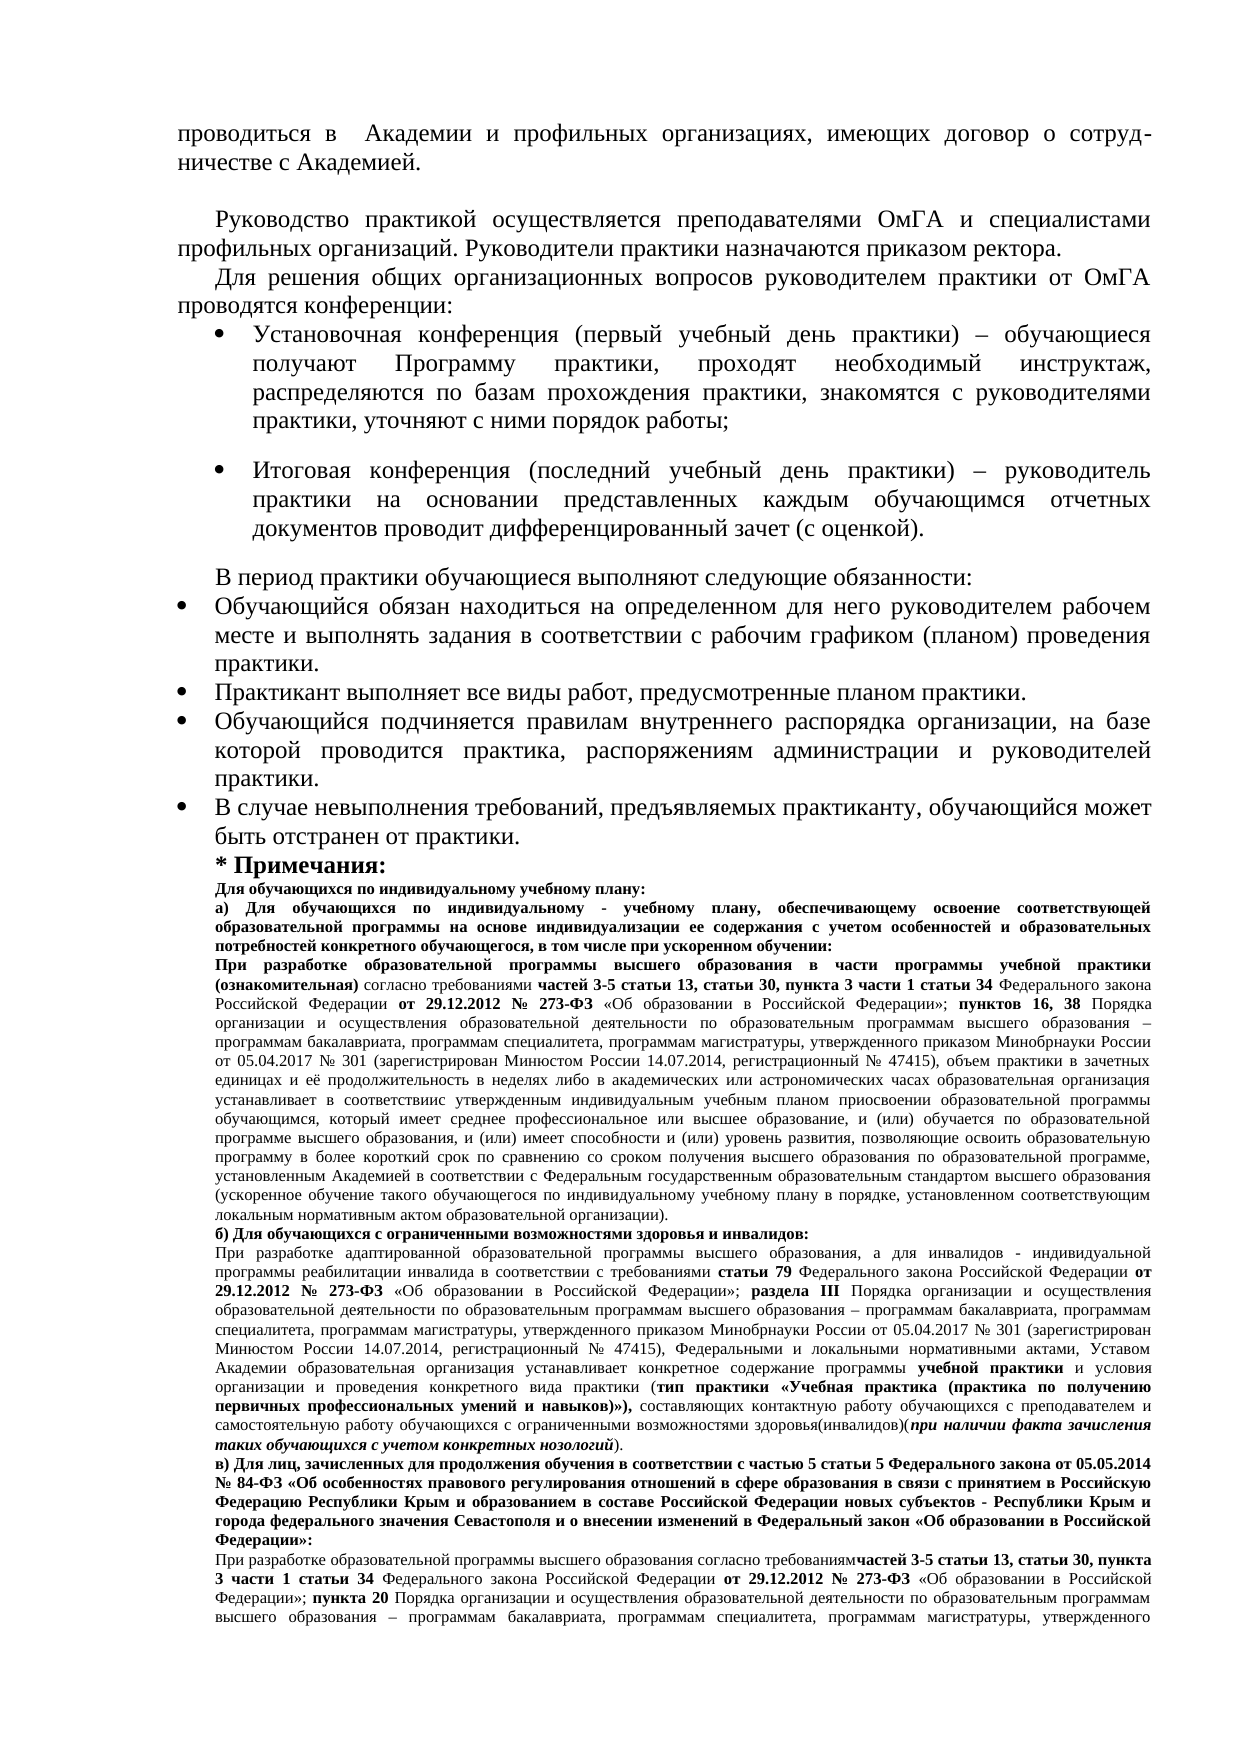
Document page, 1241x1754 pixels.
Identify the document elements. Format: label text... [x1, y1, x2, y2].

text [215, 1549, 1152, 1626]
list Обучающийся подчиняется правилам внутреннего распорядка организации, на базе которой проводится практика, распоряжениям администрации и руководителей практики. [177, 706, 1152, 792]
list Установочная конференция (первый учебный день практики) – обучающиеся получают Программу практики, проходят необходимый инструктаж, распределяются по базам прохождения практики, знакомятся с руководителями практики, уточняют с ними порядок работы; [215, 319, 1152, 434]
text * Примечания: [215, 850, 1152, 878]
text б) Для обучающихся с ограниченными возможностями здоровья и инвалидов: [215, 1223, 1152, 1243]
text При разработке адаптированной образовательной программы высшего образования, а для инвалидов - индивидуальной программы реабилитации инвалида в соответствии с требованиями статьи 79 Федерального закона Российской Федерации от 29.12.2012 № 273-ФЗ «Об образовании в Российской Федерации»; раздела III Порядка организации и осуществления образовательной деятельности по образовательным программам высшего образования – программам бакалавриата, программам специалитета, программам магистратуры, утвержденного приказом Минобрнауки России от 05.04.2017 № 301 (зарегистрирован Минюстом России 14.07.2014, регистрационный № 47415), Федеральными и локальными нормативными актами, Уставом Академии образовательная организация устанавливает конкретное содержание программы учебной практики и условия организации и проведения конкретного вида практики (тип практики «Учебная практика (практика по получению первичных профессиональных умений и навыков)»), составляющих контактную работу обучающихся с преподавателем и самостоятельную работу обучающихся с ограниченными возможностями здоровья(инвалидов)(при наличии факта зачисления таких обучающихся с учетом конкретных нозологий). [215, 1243, 1152, 1453]
text а) Для обучающихся по индивидуальному - учебному плану, обеспечивающему освоение соответствующей образовательной программы на основе индивидуализации ее содержания с учетом особенностей и образовательных потребностей конкретного обучающегося, в том числе при ускоренном обучении: [215, 898, 1152, 955]
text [177, 118, 1152, 176]
text При разработке образовательной программы высшего образования в части программы учебной практики (ознакомительная) согласно требованиями частей 3-5 статьи 13, статьи 30, пункта 3 части 1 статьи 34 Федерального закона Российской Федерации от 29.12.2012 № 273-ФЗ «Об образовании в Российской Федерации»; пунктов 16, 38 Порядка организации и осуществления образовательной деятельности по образовательным программам высшего образования – программам бакалавриата, программам специалитета, программам магистратуры, утвержденного приказом Минобрнауки России от 05.04.2017 № 301 (зарегистрирован Минюстом России 14.07.2014, регистрационный № 47415), объем практики в зачетных единицах и её продолжительность в неделях либо в академических или астрономических часах образовательная организация устанавливает в соответствиис утвержденным индивидуальным учебным планом приосвоении образовательной программы обучающимся, который имеет среднее профессиональное или высшее образование, и (или) обучается по образовательной программе высшего образования, и (или) имеет способности и (или) уровень развития, позволяющие освоить образовательную программу в более короткий срок по сравнению со сроком получения высшего образования по образовательной программе, установленным Академией в соответствии с Федеральным государственным образовательным стандартом высшего образования (ускоренное обучение такого обучающегося по индивидуальному учебному плану в порядке, установленном соответствующим локальным нормативным актом образовательной организации). [215, 955, 1152, 1223]
text Руководство практикой осуществляется преподавателями ОмГА и специалистами профильных организаций. Руководители практики назначаются приказом ректора. [177, 204, 1152, 262]
text В период практики обучающиеся выполняют следующие обязанности: [215, 562, 1152, 591]
text Для решения общих организационных вопросов руководителем практики от ОмГА проводятся конференции: [177, 262, 1152, 319]
list В случае невыполнения требований, предъявляемых практиканту, обучающийся может быть отстранен от практики. [177, 792, 1152, 850]
text Для обучающихся по индивидуальному учебному плану: [215, 878, 1152, 898]
list Итоговая конференция (последний учебный день практики) – руководитель практики на основании представленных каждым обучающимся отчетных документов проводит дифференцированный зачет (с оценкой). [215, 455, 1152, 541]
text в) Для лиц, зачисленных для продолжения обучения в соответствии с частью 5 статьи 5 Федерального закона от 05.05.2014 № 84-ФЗ «Об особенностях правового регулирования отношений в сфере образования в связи с принятием в Российскую Федерацию Республики Крым и образованием в составе Российской Федерации новых субъектов - Республики Крым и города федерального значения Севастополя и о внесении изменений в Федеральный закон «Об образовании в Российской Федерации»: [215, 1453, 1152, 1549]
list Обучающийся обязан находиться на определенном для него руководителем рабочем месте и выполнять задания в соответствии с рабочим графиком (планом) проведения практики. [177, 591, 1152, 677]
list Практикант выполняет все виды работ, предусмотренные планом практики. [177, 677, 1152, 706]
